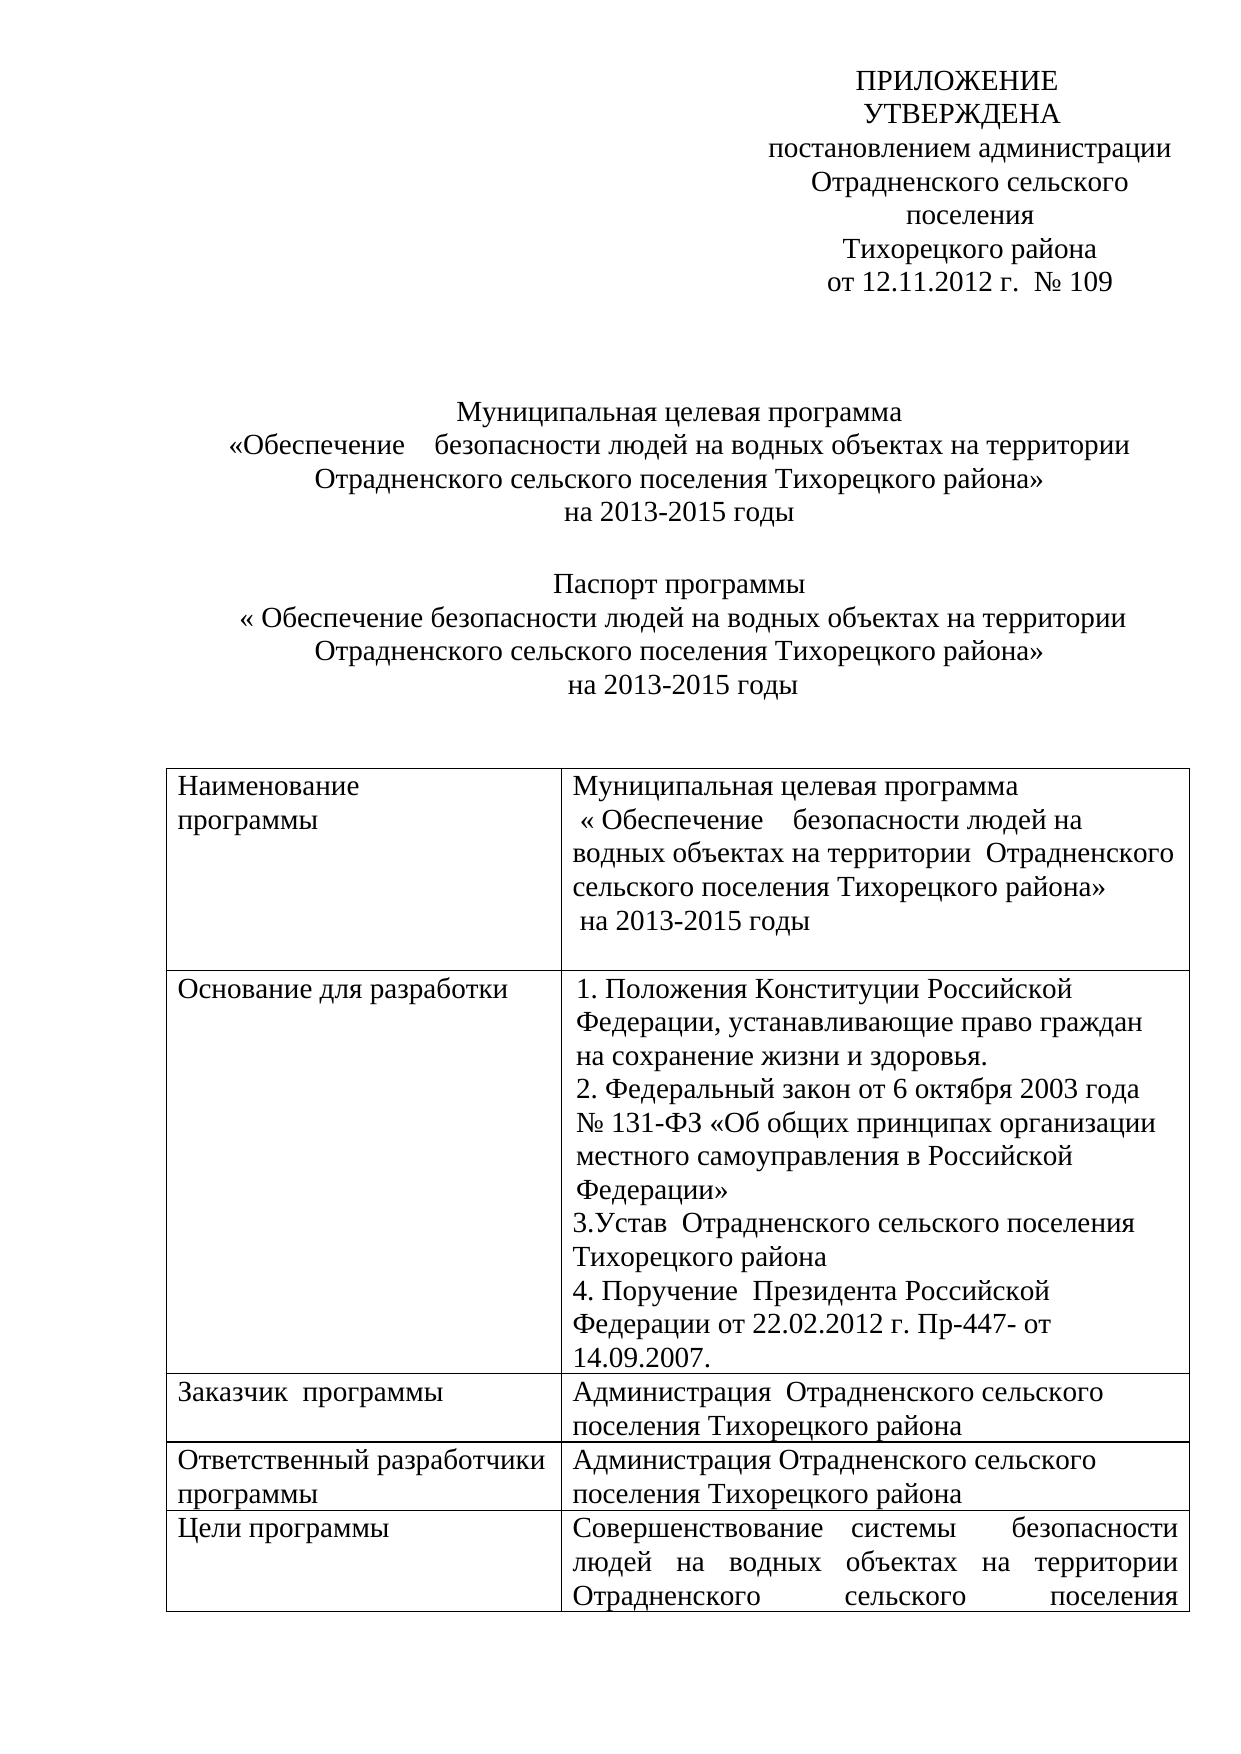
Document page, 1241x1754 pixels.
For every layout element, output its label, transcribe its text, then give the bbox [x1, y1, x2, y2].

text Муниципальная целевая программа [177, 394, 1181, 427]
title Отрадненского сельского поселения [758, 164, 1181, 231]
table_cell Цели программы [167, 1511, 561, 1611]
table_cell Основание для разработки [167, 971, 561, 1373]
table_cell Заказчик программы [167, 1374, 561, 1441]
title « Обеспечение безопасности людей на водных объектах на территории Отрадненского сельского поселения Тихорецкого района» [177, 600, 1181, 667]
title ПРИЛОЖЕНИЕ [177, 63, 1181, 97]
title постановлением администрации [758, 130, 1181, 164]
title «Обеспечение безопасности людей на водных объектах на территории Отрадненского сельского поселения Тихорецкого района» [177, 427, 1181, 494]
title на 2013-2015 годы [177, 667, 1181, 700]
title УТВЕРЖДЕНА [841, 97, 1181, 130]
table_cell Администрация Отрадненского сельского поселения Тихорецкого района [562, 1374, 1189, 1441]
title от 12.11.2012 г. № 109 [758, 264, 1181, 298]
title на 2013-2015 годы [177, 494, 1181, 528]
table_cell Администрация Отрадненского сельского поселения Тихорецкого района [562, 1443, 1189, 1509]
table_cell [562, 1511, 1189, 1611]
table_cell 1. Положения Конституции Российской Федерации, устанавливающие право граждан на сохранение жизни и здоровья. 2. Федеральный закон от 6 октября 2003 года № 131-ФЗ «Об общих принципах организации местного самоуправления в Российской Федерации» 3.Устав Отрадненского сельского поселения Тихорецкого района 4. Поручение Президента Российской Федерации от 22.02.2012 г. Пр-447- от 14.09.2007. [562, 971, 1189, 1373]
title Тихорецкого района [758, 231, 1181, 264]
title Паспорт программы [177, 566, 1181, 600]
table_header Наименование программы [167, 769, 561, 970]
table_header Муниципальная целевая программа « Обеспечение безопасности людей на водных объектах на территории Отрадненского сельского поселения Тихорецкого района» на 2013-2015 годы [562, 769, 1189, 970]
table_cell Ответственный разработчики программы [167, 1443, 561, 1509]
